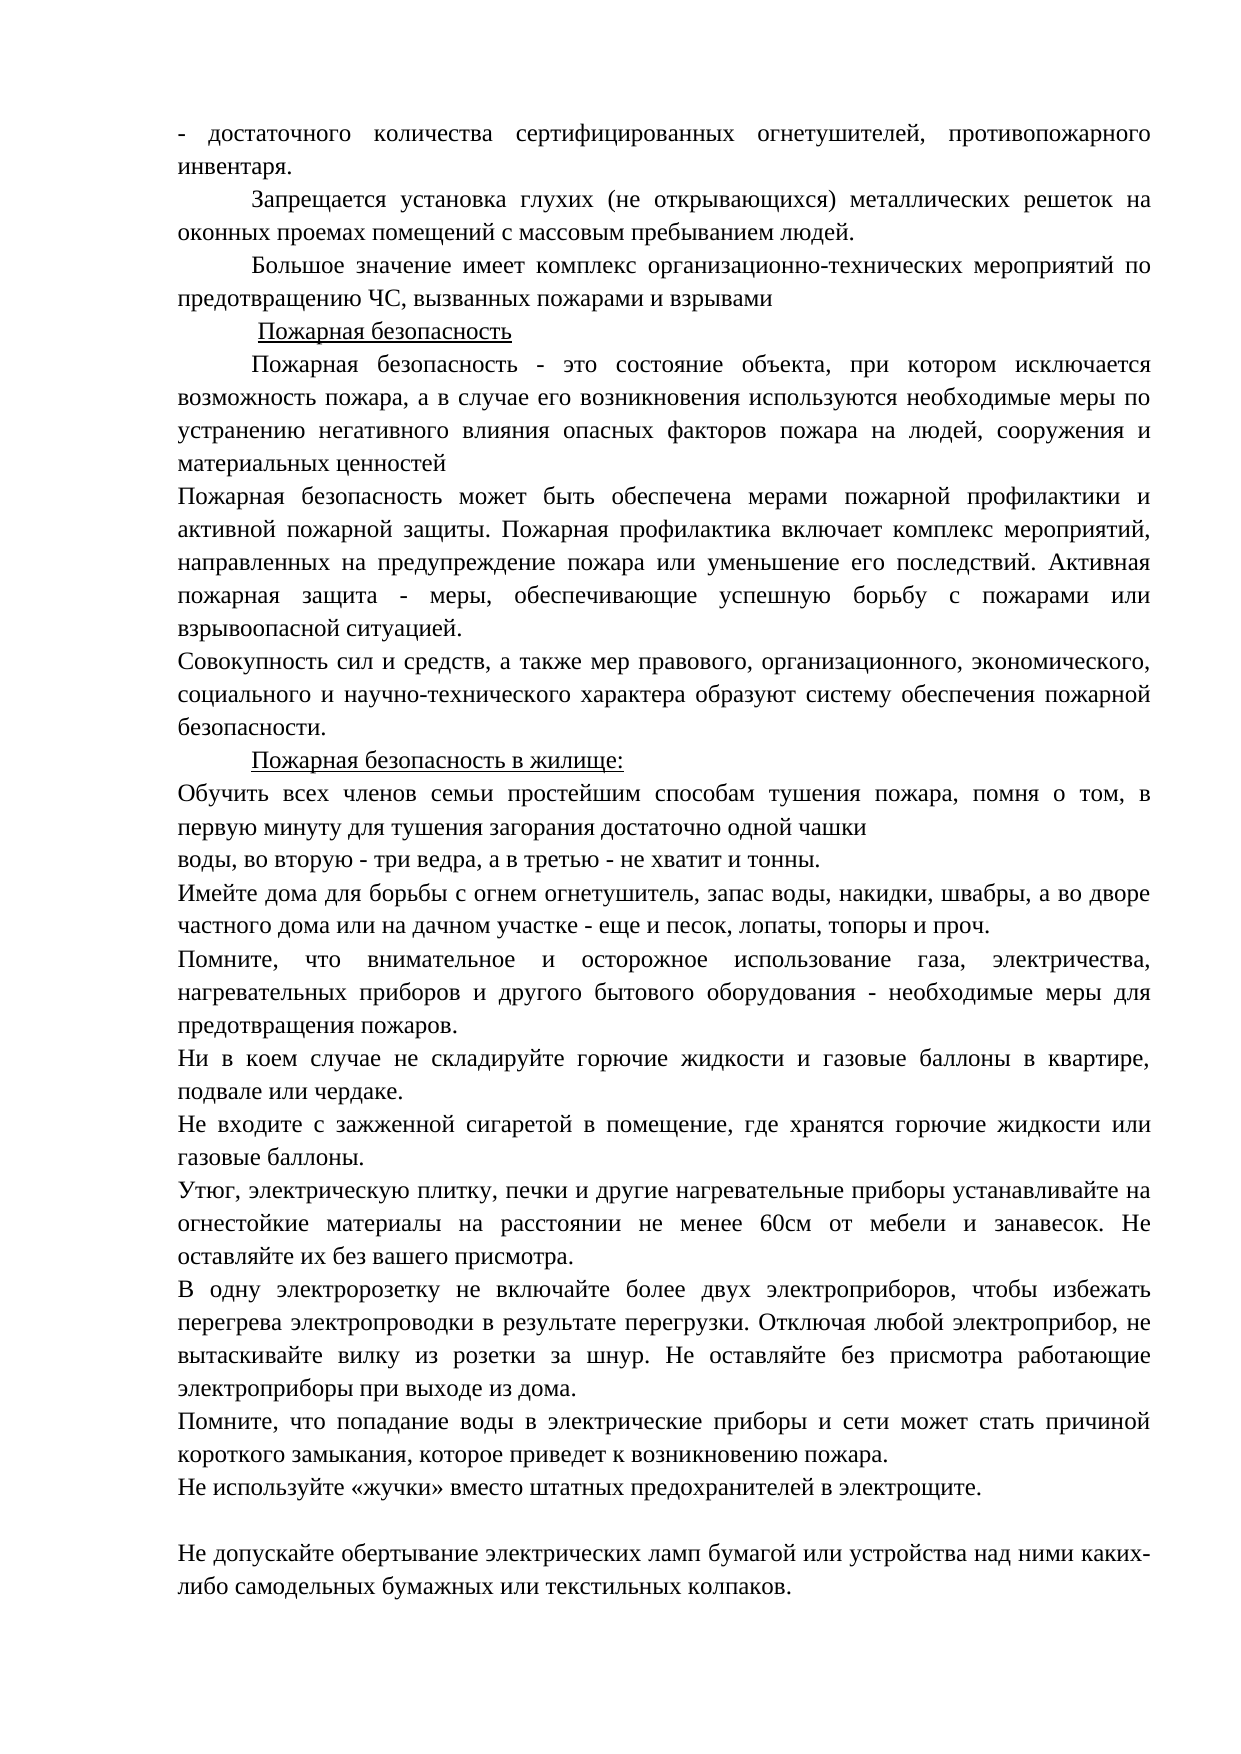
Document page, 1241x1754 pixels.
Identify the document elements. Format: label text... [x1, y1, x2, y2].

text Пожарная безопасность - это состояние объекта, при котором исключается возможность пожара, а в случае его возникновения используются необходимые меры по устранению негативного влияния опасных факторов пожара на людей, сооружения и материальных ценностей [177, 349, 1152, 477]
text Большое значение имеет комплекс организационно-технических мероприятий по предотвращению ЧС, вызванных пожарами и взрывами [177, 250, 1152, 312]
text Не используйте «жучки» вместо штатных предохранителей в электрощите. [177, 1472, 1152, 1501]
text Не допускайте обертывание электрических ламп бумагой или устройства над ними каких-либо самодельных бумажных или текстильных колпаков. [177, 1538, 1152, 1600]
text Имейте дома для борьбы с огнем огнетушитель, запас воды, накидки, швабры, а во дворе частного дома или на дачном участке - еще и песок, лопаты, топоры и проч. [177, 878, 1152, 939]
text - достаточного количества сертифицированных огнетушителей, противопожарного инвентаря. [177, 118, 1152, 180]
text Утюг, электрическую плитку, печки и другие нагревательные приборы устанавливайте на огнестойкие материалы на расстоянии не менее 60см от мебели и занавесок. Не оставляйте их без вашего присмотра. [177, 1175, 1152, 1269]
text Помните, что внимательное и осторожное использование газа, электричества, нагревательных приборов и другого бытового оборудования - необходимые меры для предотвращения пожаров. [177, 944, 1152, 1038]
text Пожарная безопасность [177, 316, 1152, 345]
text воды, во вторую - три ведра, а в третью - не хватит и тонны. [177, 844, 1152, 873]
text Не входите с зажженной сигаретой в помещение, где хранятся горючие жидкости или газовые баллоны. [177, 1109, 1152, 1171]
text Помните, что попадание воды в электрические приборы и сети может стать причиной короткого замыкания, которое приведет к возникновению пожара. [177, 1406, 1152, 1468]
text Совокупность сил и средств, а также мер правового, организационного, экономического, социального и научно-технического характера образуют систему обеспечения пожарной безопасности. [177, 646, 1152, 741]
text Пожарная безопасность может быть обеспечена мерами пожарной профилактики и активной пожарной защиты. Пожарная профилактика включает комплекс мероприятий, направленных на предупреждение пожара или уменьшение его последствий. Активная пожарная защита - меры, обеспечивающие успешную борьбу с пожарами или взрывоопасной ситуацией. [177, 481, 1152, 642]
text Пожарная безопасность в жилище: [177, 746, 1152, 774]
text Ни в коем случае не складируйте горючие жидкости и газовые баллоны в квартире, подвале или чердаке. [177, 1043, 1152, 1104]
text В одну электророзетку не включайте более двух электроприборов, чтобы избежать перегрева электропроводки в результате перегрузки. Отключая любой электроприбор, не вытаскивайте вилку из розетки за шнур. Не оставляйте без присмотра работающие электроприборы при выходе из дома. [177, 1274, 1152, 1402]
text Обучить всех членов семьи простейшим способам тушения пожара, помня о том, в первую минуту для тушения загорания достаточно одной чашки [177, 778, 1152, 840]
text Запрещается установка глухих (не открывающихся) металлических решеток на оконных проемах помещений с массовым пребыванием людей. [177, 184, 1152, 246]
